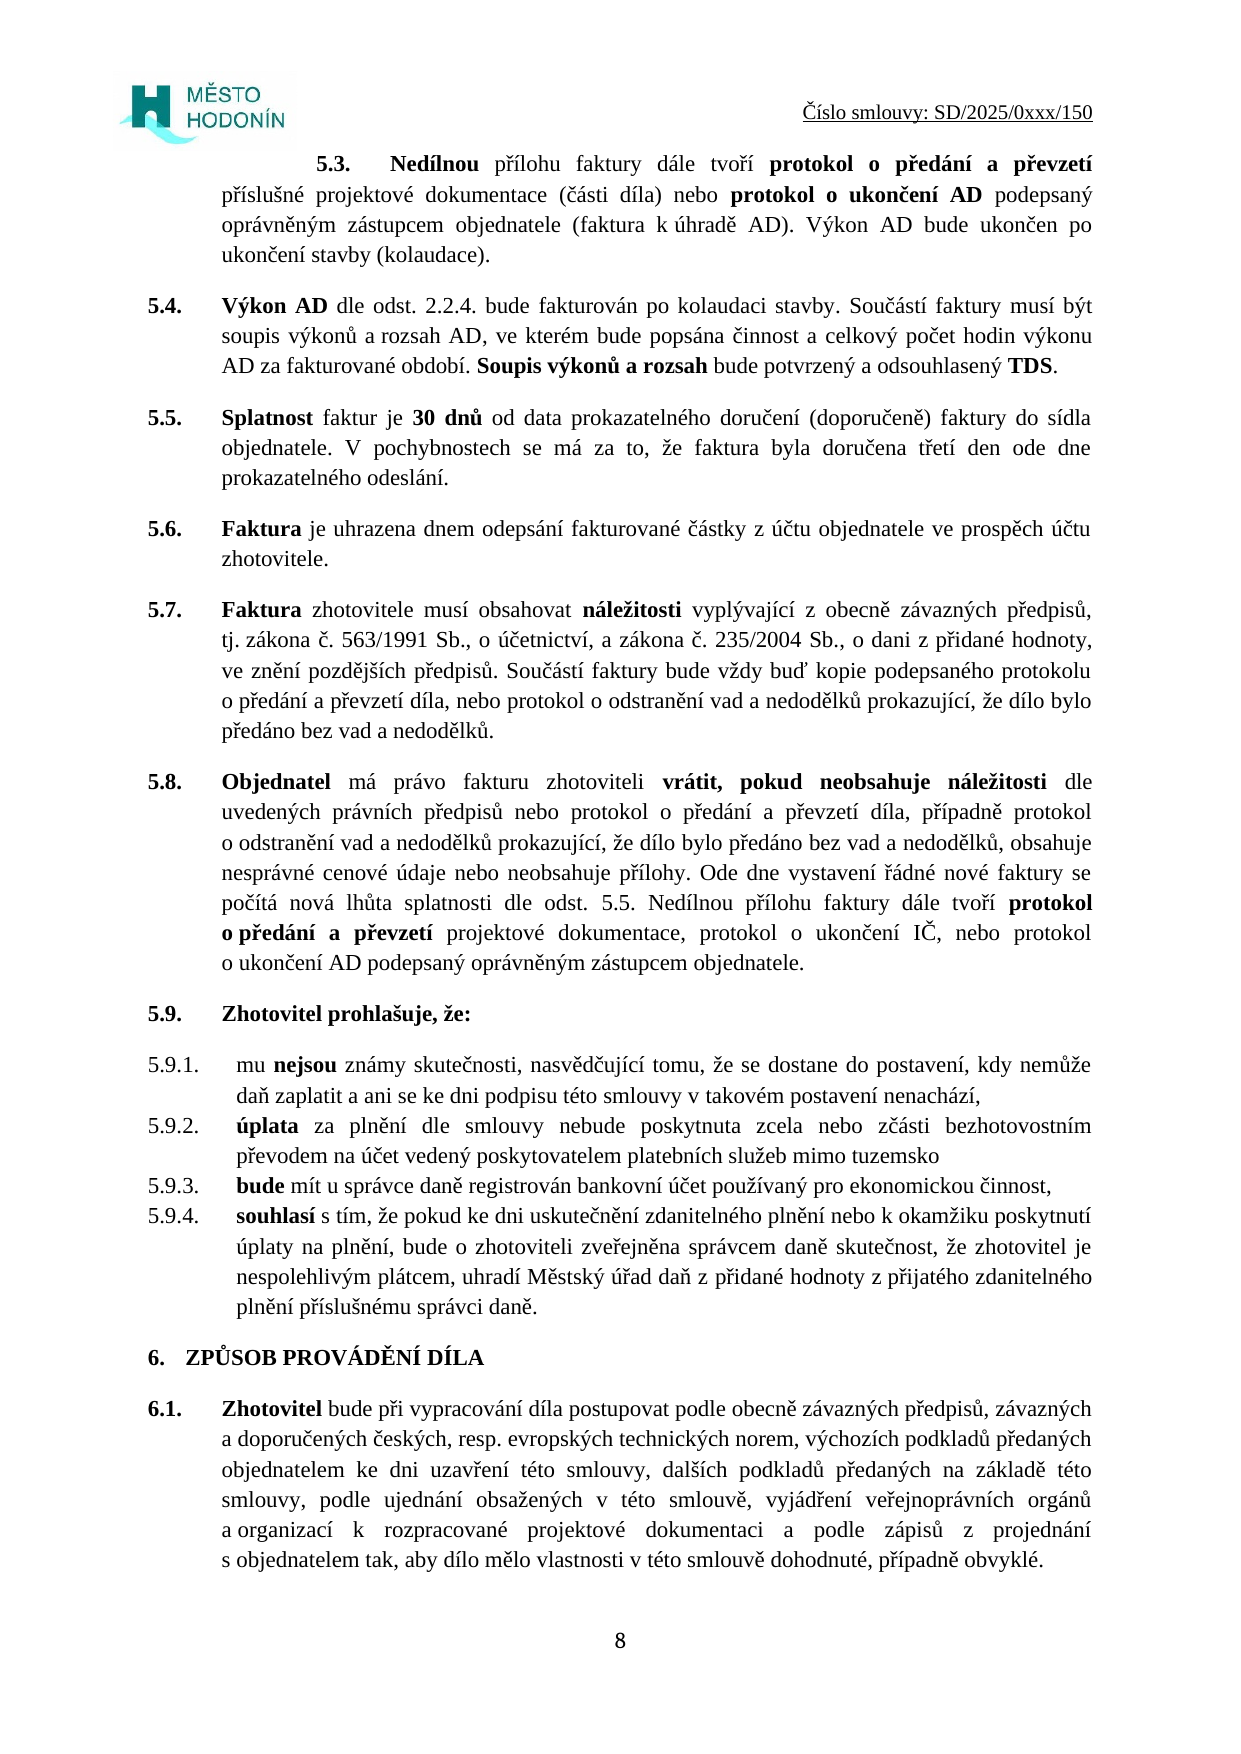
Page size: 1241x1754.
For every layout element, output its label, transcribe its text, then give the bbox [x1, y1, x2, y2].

list úplata za plnění dle smlouvy nebude poskytnuta zcela nebo zčásti bezhotovostním převodem na účet vedený poskytovatelem platebních služeb mimo tuzemsko [148, 1112, 1093, 1168]
list bude mít u správce daně registrován bankovní účet používaný pro ekonomickou činnost, [148, 1172, 1093, 1199]
list Faktura je uhrazena dnem odepsání fakturované částky z účtu objednatele ve prospěch účtu zhotovitele. [148, 515, 1093, 572]
list mu nejsou známy skutečnosti, nasvědčující tomu, že se dostane do postavení, kdy nemůže daň zaplatit a ani se ke dni podpisu této smlouvy v takovém postavení nenachází, [148, 1052, 1093, 1108]
list Faktura zhotovitele musí obsahovat náležitosti vyplývající z obecně závazných předpisů, tj. zákona č. 563/1991 Sb., o účetnictví, a zákona č. 235/2004 Sb., o dani z přidané hodnoty, ve znění pozdějších předpisů. Součástí faktury bude vždy buď kopie podepsaného protokolu o předání a převzetí díla, nebo protokol o odstranění vad a nedodělků prokazující, že dílo bylo předáno bez vad a nedodělků. [148, 596, 1093, 743]
list Splatnost faktur je 30 dnů od data prokazatelného doručení (doporučeně) faktury do sídla objednatele. V pochybnostech se má za to, že faktura byla doručena třetí den ode dne prokazatelného odeslání. [148, 404, 1093, 490]
list Zhotovitel bude při vypracování díla postupovat podle obecně závazných předpisů, závazných a doporučených českých, resp. evropských technických norem, výchozích podkladů předaných objednatelem ke dni uzavření této smlouvy, dalších podkladů předaných na základě této smlouvy, podle ujednání obsažených v této smlouvě, vyjádření veřejnoprávních orgánů a organizací k rozpracované projektové dokumentaci a podle zápisů z projednání s objednatelem tak, aby dílo mělo vlastnosti v této smlouvě dohodnuté, případně obvyklé. [148, 1395, 1093, 1573]
list ZPŮSOB PROVÁDĚNÍ DÍLA [148, 1344, 1093, 1371]
list Objednatel má právo fakturu zhotoviteli vrátit, pokud neobsahuje náležitosti dle uvedených právních předpisů nebo protokol o předání a převzetí díla, případně protokol o odstranění vad a nedodělků prokazující, že dílo bylo předáno bez vad a nedodělků, obsahuje nesprávné cenové údaje nebo neobsahuje přílohy. Ode dne vystavení řádné nové faktury se počítá nová lhůta splatnosti dle odst. 5.5. Nedílnou přílohu faktury dále tvoří protokol o předání a převzetí projektové dokumentace, protokol o ukončení IČ, nebo protokol o ukončení AD podepsaný oprávněným zástupcem objednatele. [148, 768, 1093, 976]
list Výkon AD dle odst. 2.2.4. bude fakturován po kolaudaci stavby. Součástí faktury musí být soupis výkonů a rozsah AD, ve kterém bude popsána činnost a celkový počet hodin výkonu AD za fakturované období. Soupis výkonů a rozsah bude potvrzený a odsouhlasený TDS. [148, 292, 1093, 379]
picture [112, 71, 298, 151]
list Zhotovitel prohlašuje, že: [148, 1001, 1093, 1027]
list souhlasí s tím, že pokud ke dni uskutečnění zdanitelného plnění nebo k okamžiku poskytnutí úplaty na plnění, bude o zhotoviteli zveřejněna správcem daně skutečnost, že zhotovitel je nespolehlivým plátcem, uhradí Městský úřad daň z přidané hodnoty z přijatého zdanitelného plnění příslušnému správci daně. [148, 1203, 1093, 1319]
list Nedílnou přílohu faktury dále tvoří protokol o předání a převzetí příslušné projektové dokumentace (části díla) nebo protokol o ukončení AD podepsaný oprávněným zástupcem objednatele (faktura k úhradě AD). Výkon AD bude ukončen po ukončení stavby (kolaudace). [148, 151, 1093, 267]
